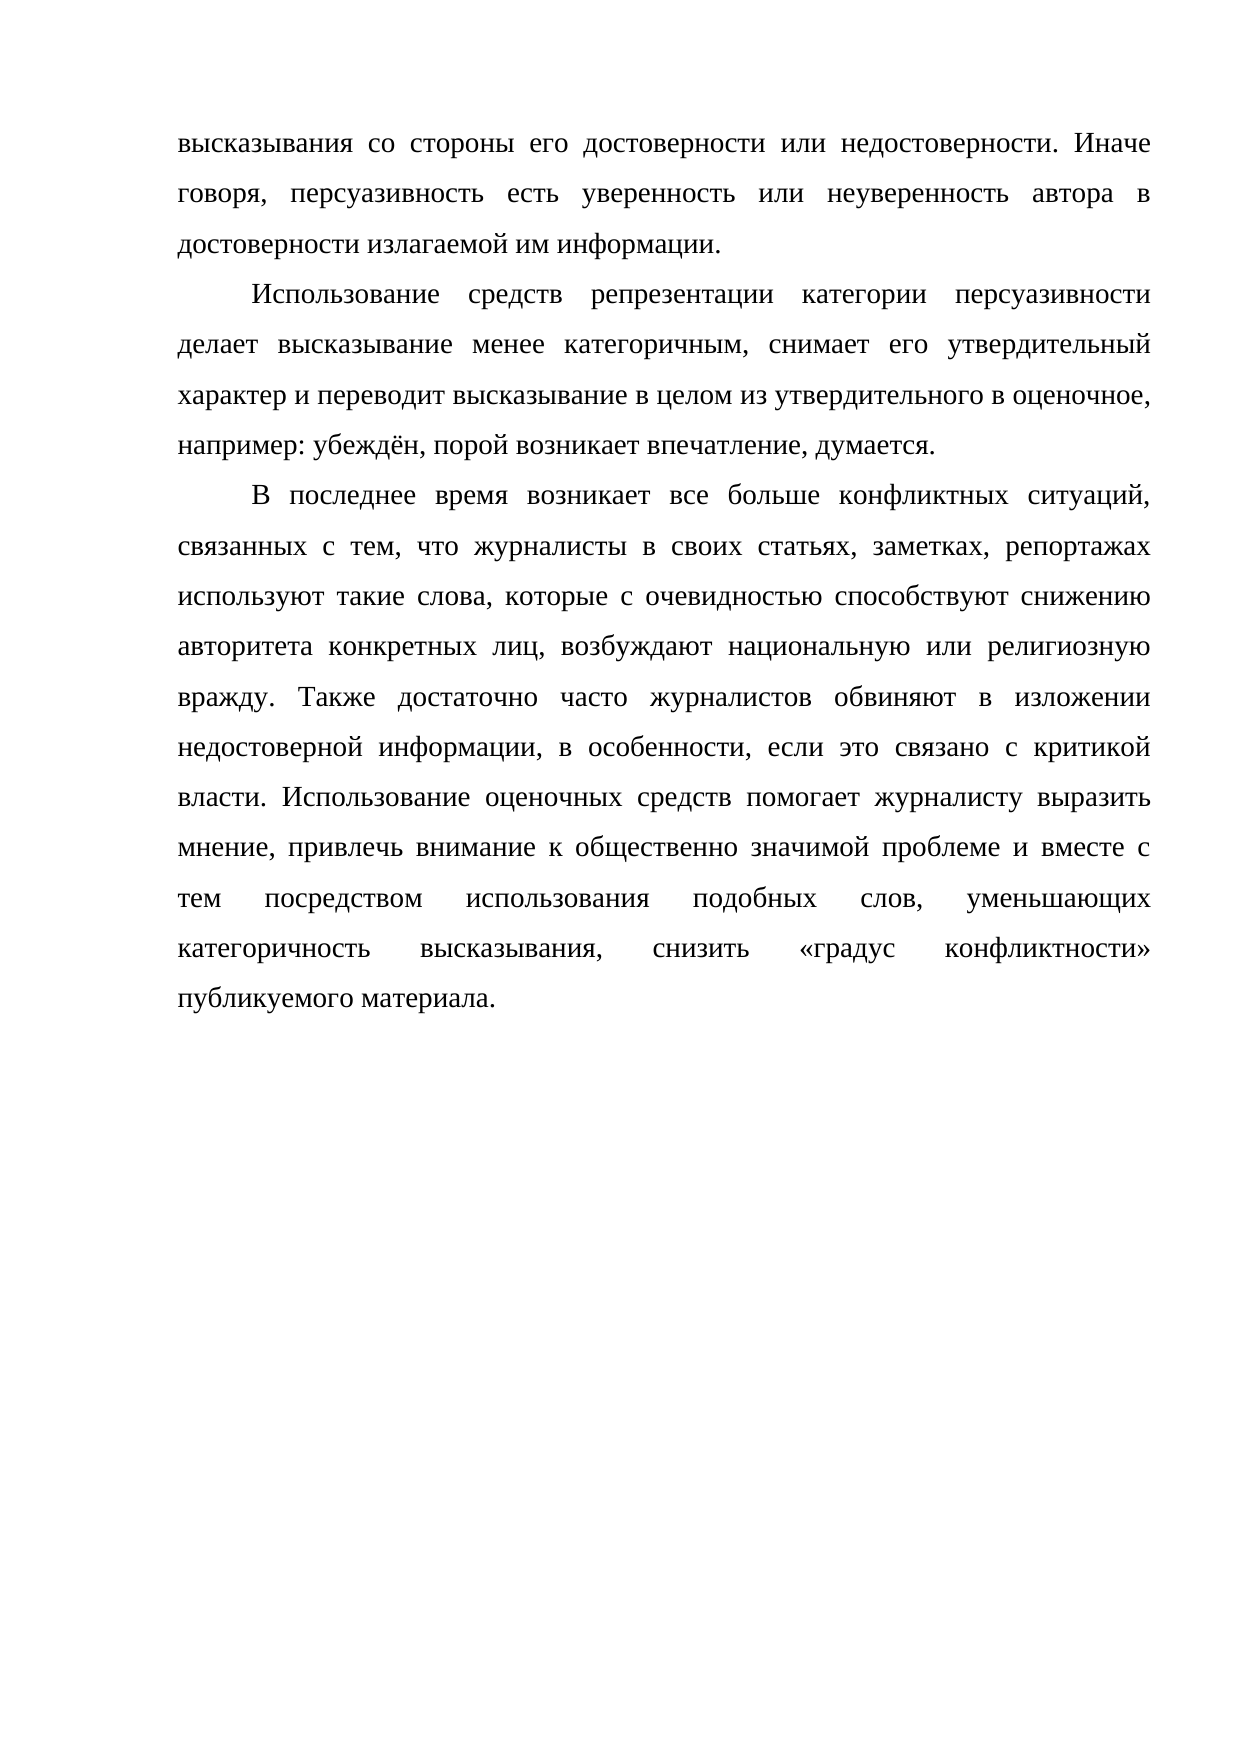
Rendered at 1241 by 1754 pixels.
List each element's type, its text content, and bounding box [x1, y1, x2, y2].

text В последнее время возникает все больше конфликтных ситуаций, связанных с тем, что журналисты в своих статьях, заметках, репортажах используют такие слова, которые с очевидностью способствуют снижению авторитета конкретных лиц, возбуждают национальную или религиозную вражду. Также достаточно часто журналистов обвиняют в изложении недостоверной информации, в особенности, если это связано с критикой власти. Использование оценочных средств помогает журналисту выразить мнение, привлечь внимание к общественно значимой проблеме и вместе с тем посредством использования подобных слов, уменьшающих категоричность высказывания, снизить «градус конфликтности» публикуемого материала. [177, 477, 1152, 1014]
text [177, 125, 1152, 259]
text Использование средств репрезентации категории персуазивности делает высказывание менее категоричным, снимает его утвердительный характер и переводит высказывание в целом из утвердительного в оценочное, например: убеждён, порой возникает впечатление, думается. [177, 276, 1152, 461]
